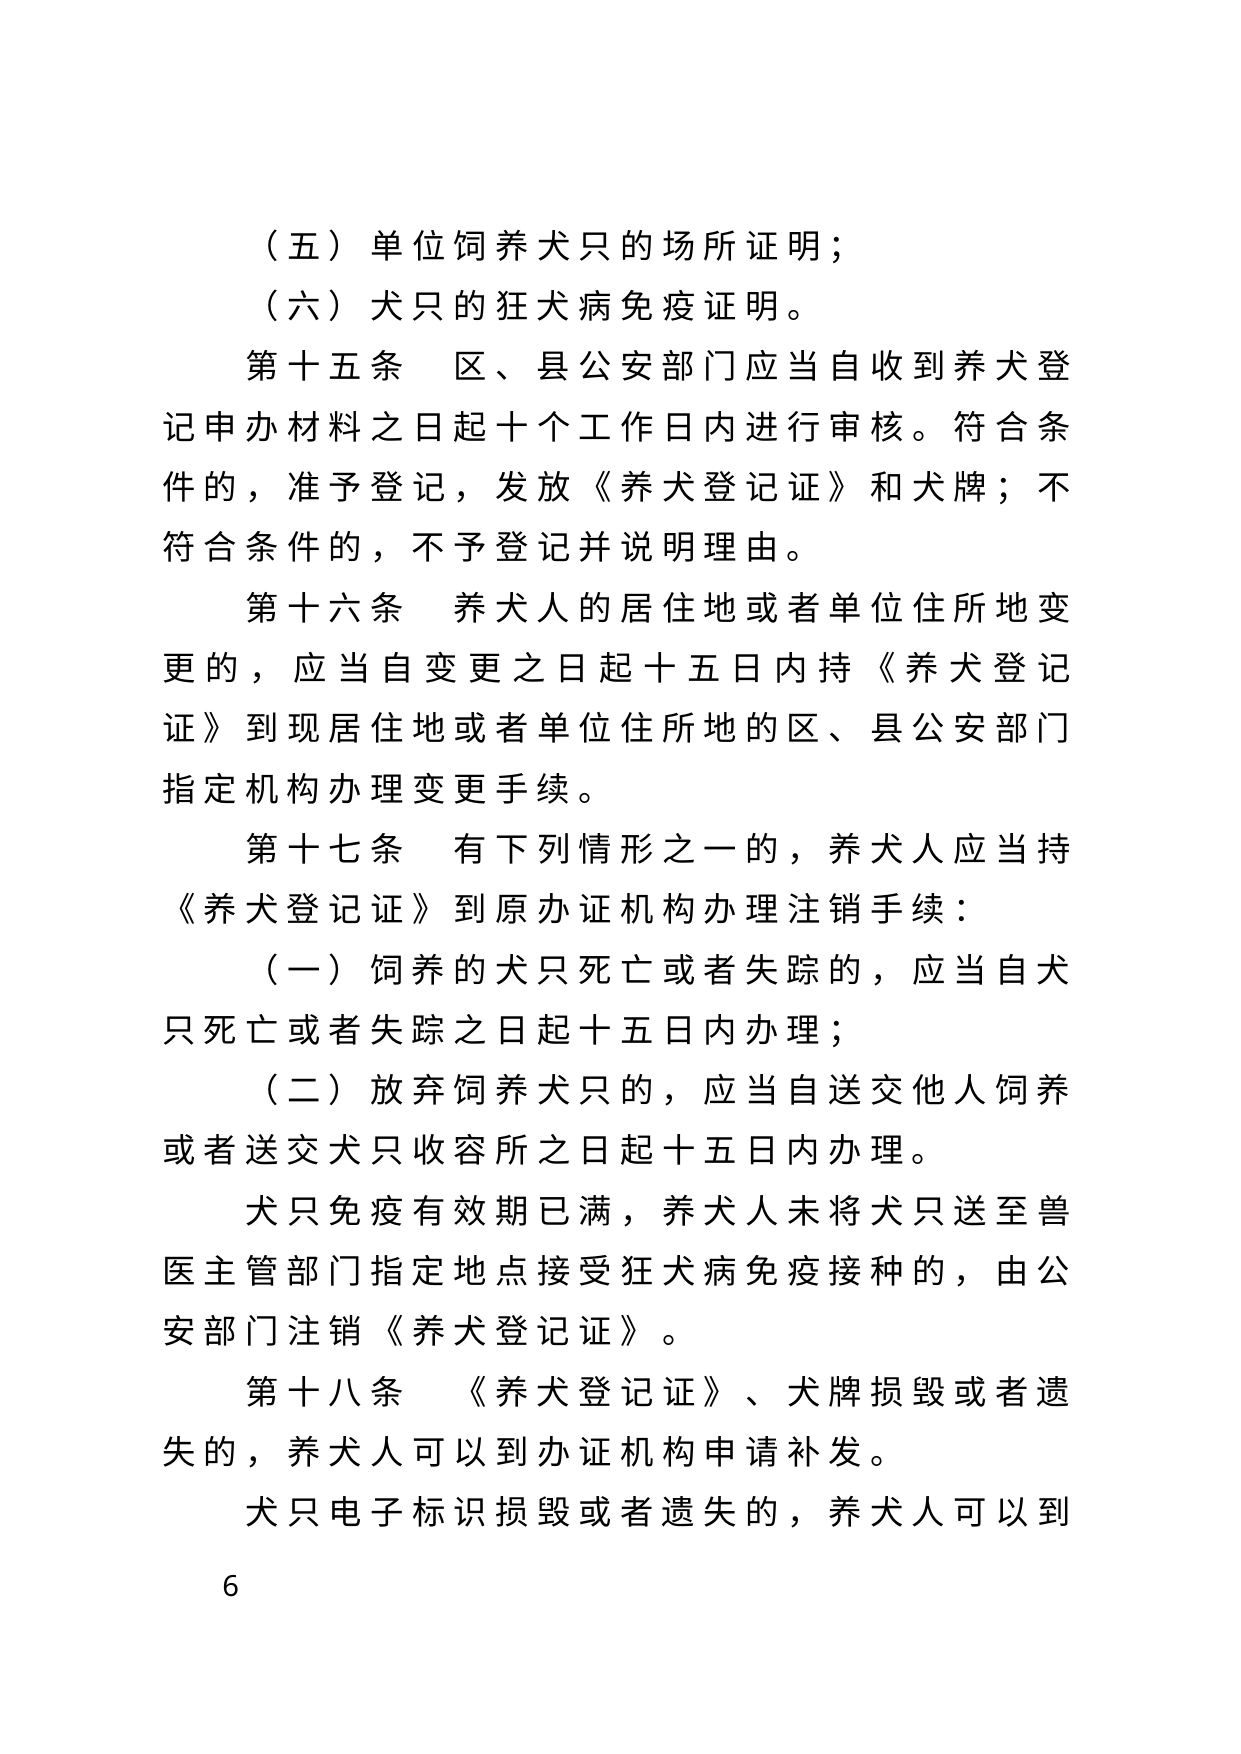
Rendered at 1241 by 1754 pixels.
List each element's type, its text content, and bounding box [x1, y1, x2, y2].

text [162, 1480, 1078, 1540]
text （一）饲养的犬只死亡或者失踪的，应当自犬只死亡或者失踪之日起十五日内办理； [162, 937, 1078, 1058]
text 第十六条 养犬人的居住地或者单位住所地变更的，应当自变更之日起十五日内持《养犬登记证》到现居住地或者单位住所地的区、县公安部门指定机构办理变更手续。 [162, 575, 1078, 817]
text （五）单位饲养犬只的场所证明； [162, 213, 1078, 274]
text 第十八条 《养犬登记证》、犬牌损毁或者遗失的，养犬人可以到办证机构申请补发。 [162, 1359, 1078, 1480]
text 犬只免疫有效期已满，养犬人未将犬只送至兽医主管部门指定地点接受狂犬病免疫接种的，由公安部门注销《养犬登记证》。 [162, 1178, 1078, 1359]
text （二）放弃饲养犬只的，应当自送交他人饲养或者送交犬只收容所之日起十五日内办理。 [162, 1058, 1078, 1178]
text 第十五条 区、县公安部门应当自收到养犬登记申办材料之日起十个工作日内进行审核。符合条件的，准予登记，发放《养犬登记证》和犬牌；不符合条件的，不予登记并说明理由。 [162, 334, 1078, 575]
text （六）犬只的狂犬病免疫证明。 [162, 274, 1078, 334]
text 第十七条 有下列情形之一的，养犬人应当持《养犬登记证》到原办证机构办理注销手续： [162, 817, 1078, 937]
